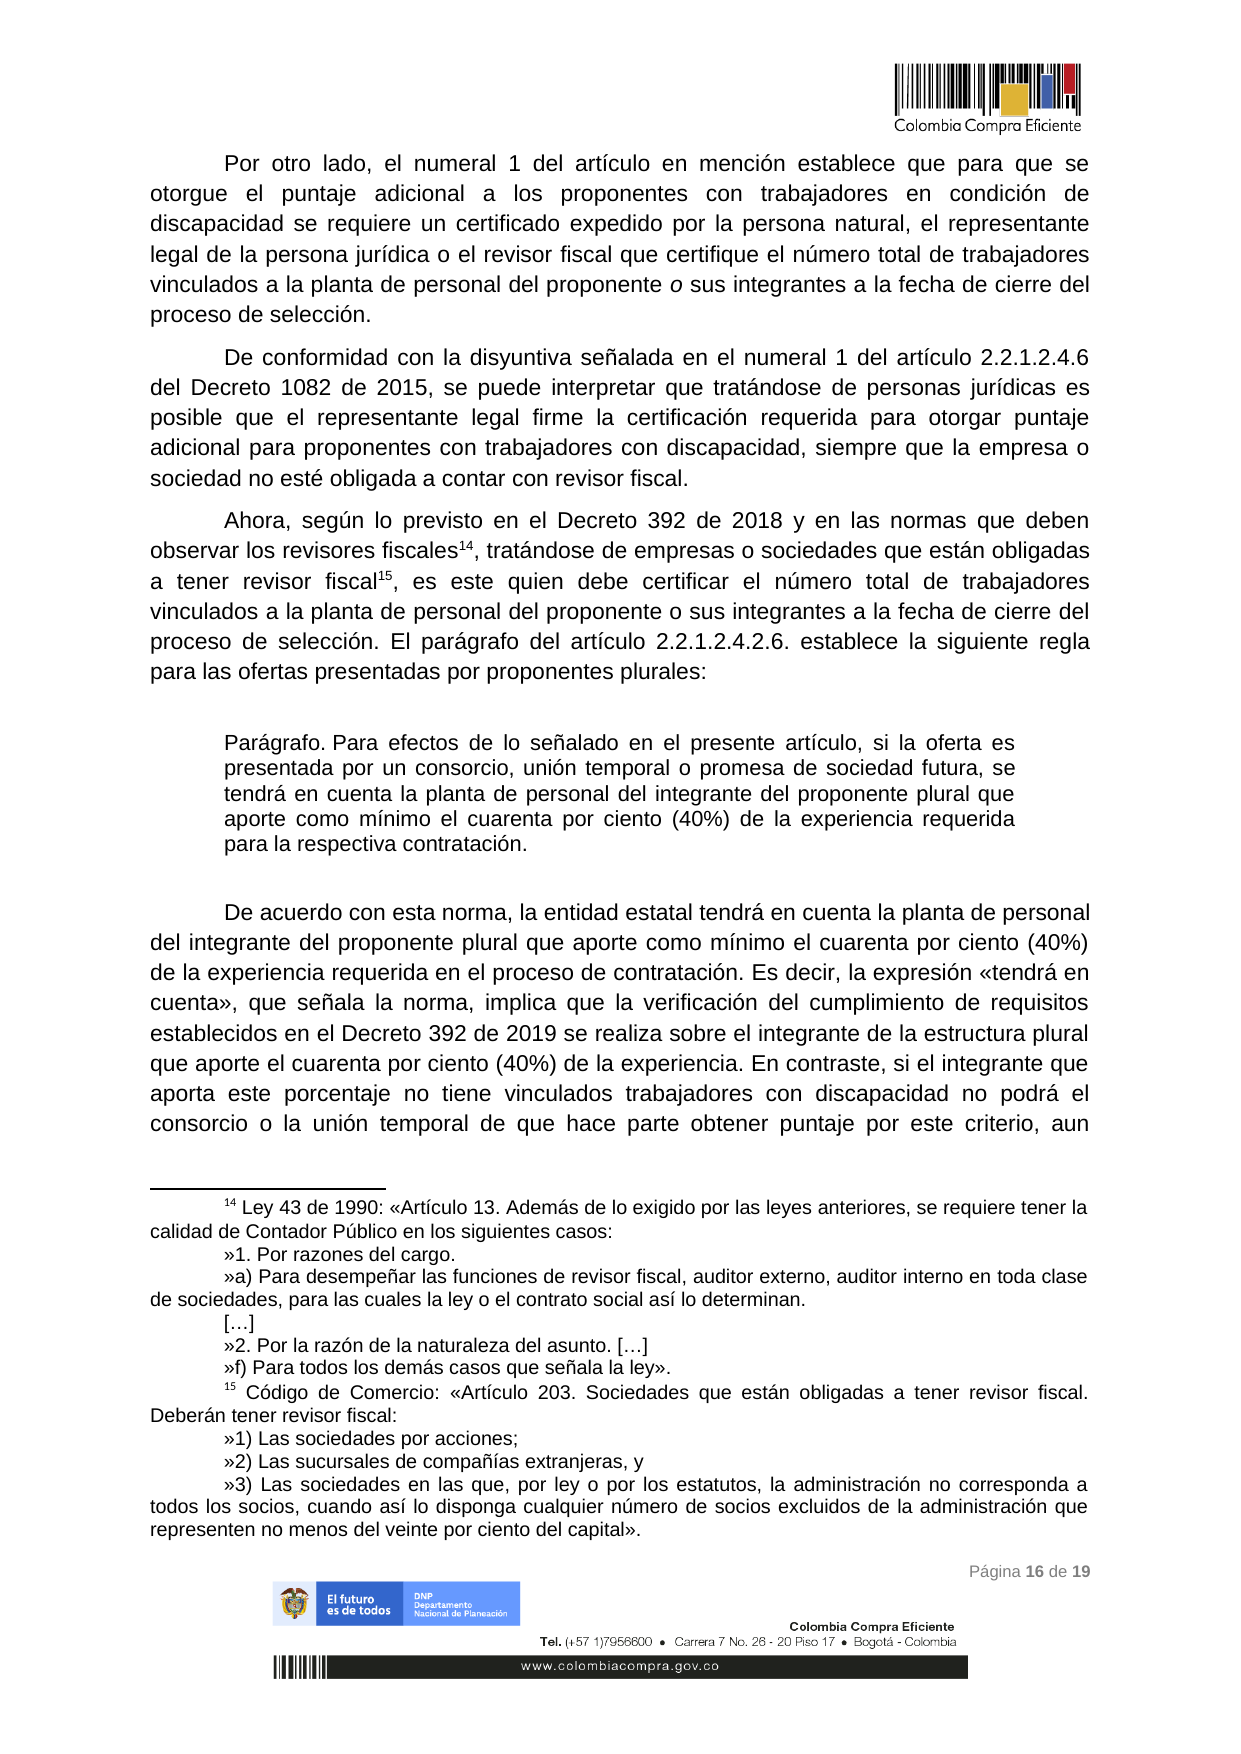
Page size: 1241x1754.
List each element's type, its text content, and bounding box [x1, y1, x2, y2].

text De conformidad con la disyuntiva señalada en el numeral 1 del artículo 2.2.1.2.4.6 del Decreto 1082 de 2015, se puede interpretar que tratándose de personas jurídicas es posible que el representante legal firme la certificación requerida para otorgar puntaje adicional para proponentes con trabajadores con discapacidad, siempre que la empresa o sociedad no esté obligada a contar con revisor fiscal. [150, 344, 1090, 491]
text De acuerdo con esta norma, la entidad estatal tendrá en cuenta la planta de personal del integrante del proponente plural que aporte como mínimo el cuarenta por ciento (40%) de la experiencia requerida en el proceso de contratación. Es decir, la expresión «tendrá en cuenta», que señala la norma, implica que la verificación del cumplimiento de requisitos establecidos en el Decreto 392 de 2019 se realiza sobre el integrante de la estructura plural que aporte el cuarenta por ciento (40%) de la experiencia. En contraste, si el integrante que aporta este porcentaje no tiene vinculados trabajadores con discapacidad no podrá el consorcio o la unión temporal de que hace parte obtener puntaje por este criterio, aun cuando los demás integrantes que hayan aportado experiencia en un porcentaje inferior al cuarenta por ciento (40%) cuenten con trabajadores en condición de discapacidad. [150, 899, 1090, 1137]
picture [887, 57, 1087, 139]
text Ahora, según lo previsto en el Decreto 392 de 2018 y en las normas que deben observar los revisores fiscales, tratándose de empresas o sociedades que están obligadas a tener revisor fiscal, es este quien debe certificar el número total de trabajadores vinculados a la planta de personal del proponente o sus integrantes a la fecha de cierre del proceso de selección. El parágrafo del artículo 2.2.1.2.4.2.6. establece la siguiente regla para las ofertas presentadas por proponentes plurales: [150, 507, 1090, 685]
picture [272, 1581, 968, 1679]
text Parágrafo. Para efectos de lo señalado en el presente artículo, si la oferta es presentada por un consorcio, unión temporal o promesa de sociedad futura, se tendrá en cuenta la planta de personal del integrante del proponente plural que aporte como mínimo el cuarenta por ciento (40%) de la experiencia requerida para la respectiva contratación. [224, 730, 1016, 856]
text Por otro lado, el numeral 1 del artículo en mención establece que para que se otorgue el puntaje adicional a los proponentes con trabajadores en condición de discapacidad se requiere un certificado expedido por la persona natural, el representante legal de la persona jurídica o el revisor fiscal que certifique el número total de trabajadores vinculados a la planta de personal del proponente o sus integrantes a la fecha de cierre del proceso de selección. [150, 150, 1090, 327]
